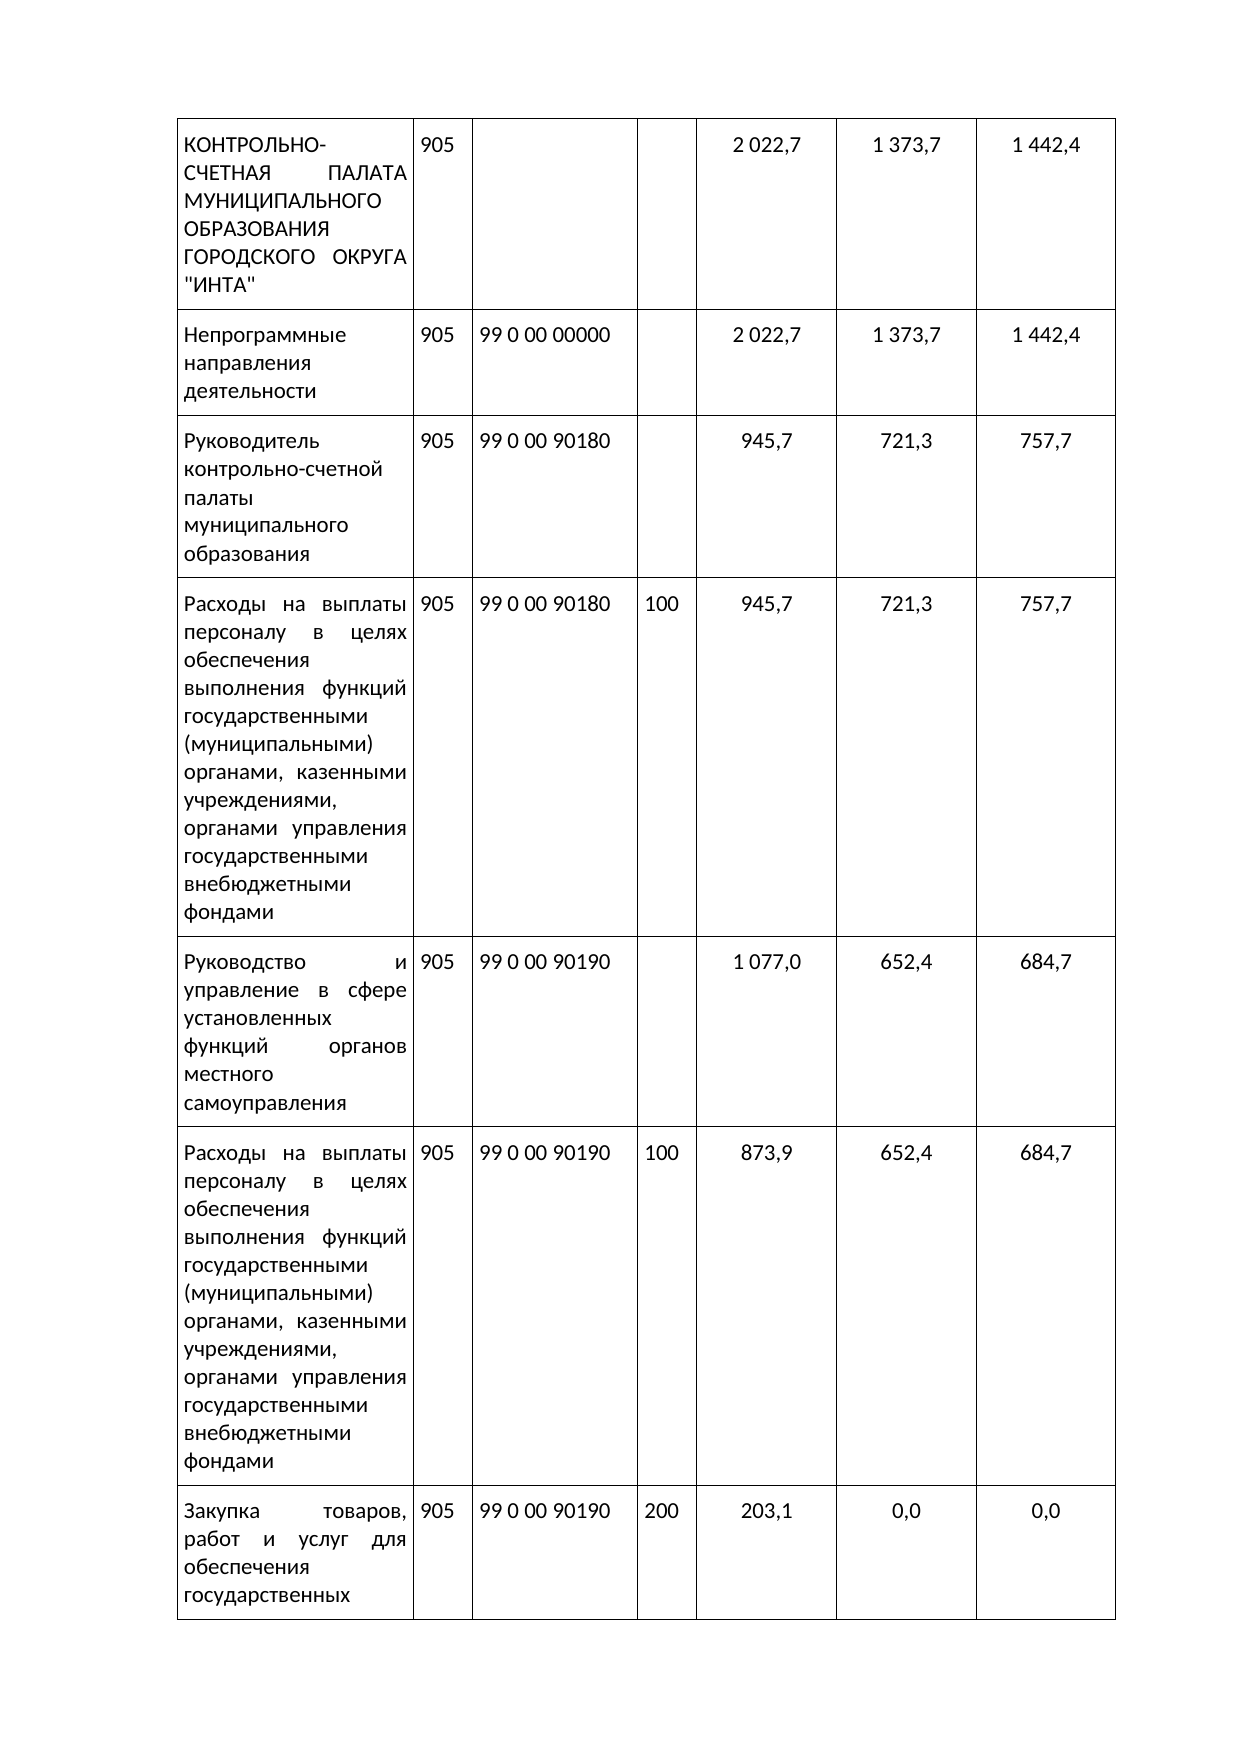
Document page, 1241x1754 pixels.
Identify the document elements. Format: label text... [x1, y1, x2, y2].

table_cell [638, 416, 696, 577]
table_cell КОНТРОЛЬНО-СЧЕТНАЯ ПАЛАТА МУНИЦИПАЛЬНОГО ОБРАЗОВАНИЯ ГОРОДСКОГО ОКРУГА "ИНТА" [178, 119, 413, 308]
table_cell 652,4 [837, 1127, 976, 1485]
table_cell 99 0 00 90190 [473, 1127, 637, 1485]
table_cell 757,7 [977, 578, 1115, 936]
table_cell Непрограммные направления деятельности [178, 310, 413, 415]
table_cell Расходы на выплаты персоналу в целях обеспечения выполнения функций государственными (муниципальными) органами, казенными учреждениями, органами управления государственными внебюджетными фондами [178, 578, 413, 936]
table_cell 652,4 [837, 937, 976, 1126]
table_cell 721,3 [837, 578, 976, 936]
table_cell [638, 937, 696, 1126]
table_cell [638, 310, 696, 415]
table_cell 1 077,0 [697, 937, 836, 1126]
table_cell 2 022,7 [697, 119, 836, 308]
table_cell 100 [638, 1127, 696, 1485]
table_cell Руководство и управление в сфере установленных функций органов местного самоуправления [178, 937, 413, 1126]
table_cell 99 0 00 90180 [473, 578, 637, 936]
table_cell 1 373,7 [837, 119, 976, 308]
table_cell 905 [414, 1127, 472, 1485]
table_cell 203,1 [697, 1486, 836, 1619]
table_cell 905 [414, 578, 472, 936]
table_cell [638, 119, 696, 308]
table_cell 684,7 [977, 937, 1115, 1126]
table_cell 100 [638, 578, 696, 936]
table_cell 905 [414, 1486, 472, 1619]
table_cell 684,7 [977, 1127, 1115, 1485]
table_cell 1 442,4 [977, 119, 1115, 308]
table_cell 99 0 00 90190 [473, 1486, 637, 1619]
table_cell [473, 119, 637, 308]
table_cell Расходы на выплаты персоналу в целях обеспечения выполнения функций государственными (муниципальными) органами, казенными учреждениями, органами управления государственными внебюджетными фондами [178, 1127, 413, 1485]
table_cell 905 [414, 119, 472, 308]
table_cell Руководитель контрольно-счетной палаты муниципального образования [178, 416, 413, 577]
table_cell 2 022,7 [697, 310, 836, 415]
table_cell 1 442,4 [977, 310, 1115, 415]
table_cell 905 [414, 416, 472, 577]
table_cell 1 373,7 [837, 310, 976, 415]
table_cell 757,7 [977, 416, 1115, 577]
table_cell 905 [414, 937, 472, 1126]
table_cell 945,7 [697, 578, 836, 936]
table_cell 99 0 00 90190 [473, 937, 637, 1126]
table_cell 200 [638, 1486, 696, 1619]
table_cell 99 0 00 00000 [473, 310, 637, 415]
table_cell 945,7 [697, 416, 836, 577]
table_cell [178, 1486, 413, 1619]
table_cell 0,0 [837, 1486, 976, 1619]
table_cell 99 0 00 90180 [473, 416, 637, 577]
table_cell 905 [414, 310, 472, 415]
table_cell 873,9 [697, 1127, 836, 1485]
table_cell 721,3 [837, 416, 976, 577]
table_cell 0,0 [977, 1486, 1115, 1619]
